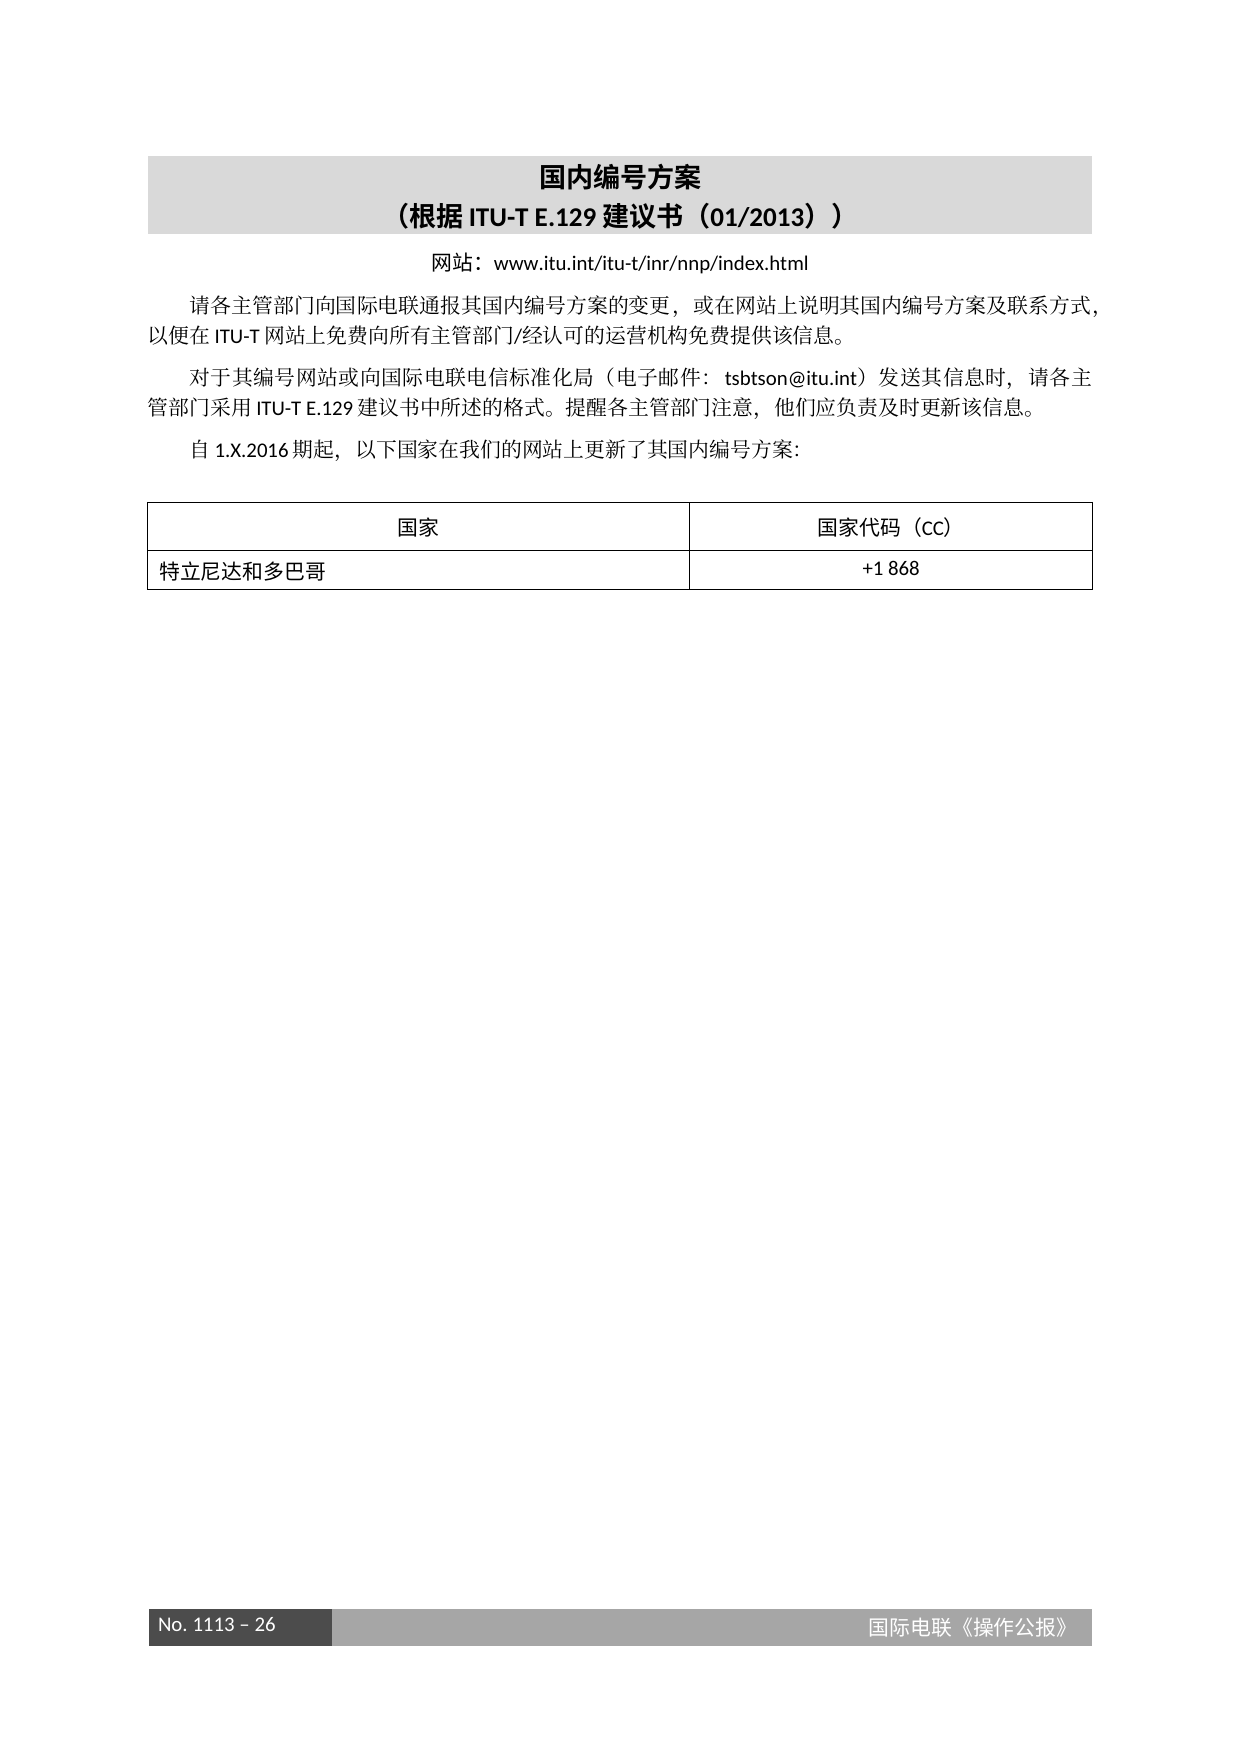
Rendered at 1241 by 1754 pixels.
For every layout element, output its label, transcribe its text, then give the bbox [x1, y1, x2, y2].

table_cell 特立尼达和多巴哥 [148, 551, 689, 589]
text 对于其编号网站或向国际电联电信标准化局（电子邮件：tsbtson@itu.int）发送其信息时，请各主管部门采用ITU-T E.129建议书中所述的格式。提醒各主管部门注意，他们应负责及时更新该信息。 [148, 362, 1092, 421]
text 请各主管部门向国际电联通报其国内编号方案的变更，或在网站上说明其国内编号方案及联系方式，以便在ITU-T网站上免费向所有主管部门/经认可的运营机构免费提供该信息。 [148, 289, 1092, 349]
table_cell +1 868 [690, 551, 1092, 589]
text 网站：www.itu.int/itu-t/inr/nnp/index.html [148, 247, 1092, 277]
subtitle 国内编号方案 （根据ITU-T E.129建议书（01/2013）） [148, 156, 1092, 234]
table_header 国家 [148, 503, 689, 550]
text 自1.X.2016期起，以下国家在我们的网站上更新了其国内编号方案： [148, 434, 1092, 464]
table_header 国家代码（CC） [690, 503, 1092, 550]
